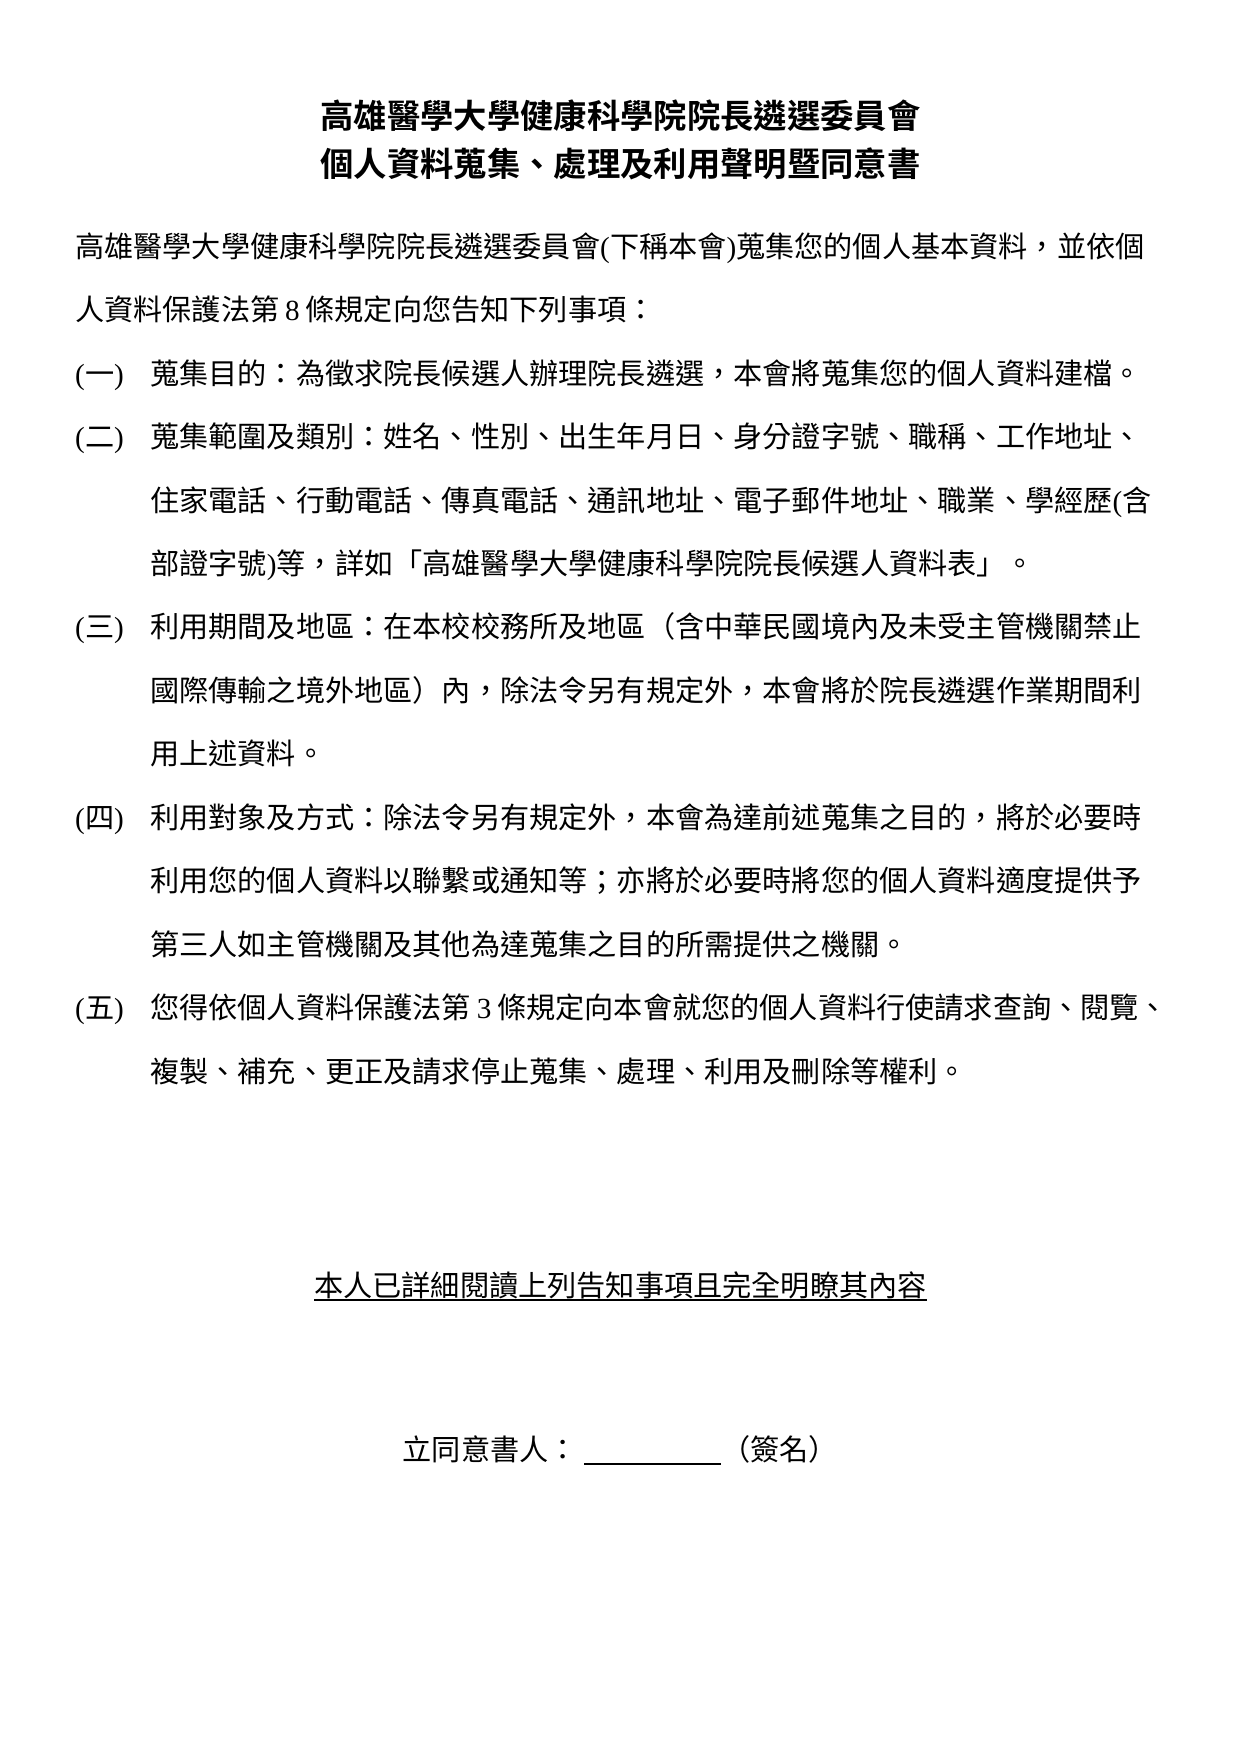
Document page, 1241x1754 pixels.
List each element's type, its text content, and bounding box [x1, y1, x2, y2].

list 利用對象及方式：除法令另有規定外，本會為達前述蒐集之目的，將於必要時利用您的個人資料以聯繫或通知等；亦將於必要時將您的個人資料適度提供予第三人如主管機關及其他為達蒐集之目的所需提供之機關。 [75, 794, 1165, 963]
list 蒐集範圍及類別：姓名、性別、出生年月日、身分證字號、職稱、工作地址、住家電話、行動電話、傳真電話、通訊地址、電子郵件地址、職業、學經歷(含部證字號)等，詳如「高雄醫學大學健康科學院院長候選人資料表」。 [75, 414, 1165, 583]
list 蒐集目的：為徵求院長候選人辦理院長遴選，本會將蒐集您的個人資料建檔。 [75, 350, 1165, 393]
text 高雄醫學大學健康科學院院長遴選委員會(下稱本會)蒐集您的個人基本資料，並依個人資料保護法第8條規定向您告知下列事項： [75, 223, 1165, 329]
list 您得依個人資料保護法第3條規定向本會就您的個人資料行使請求查詢、閱覽、複製、補充、更正及請求停止蒐集、處理、利用及刪除等權利。 [75, 985, 1165, 1090]
list 利用期間及地區：在本校校務所及地區（含中華民國境內及未受主管機關禁止國際傳輸之境外地區）內，除法令另有規定外，本會將於院長遴選作業期間利用上述資料。 [75, 604, 1165, 773]
text 高雄醫學大學健康科學院院長遴選委員會 [75, 89, 1165, 138]
text 立同意書人： （簽名） [75, 1427, 1165, 1469]
text 本人已詳細閱讀上列告知事項且完全明瞭其內容 [75, 1262, 1165, 1305]
text 個人資料蒐集、處理及利用聲明暨同意書 [75, 138, 1165, 186]
